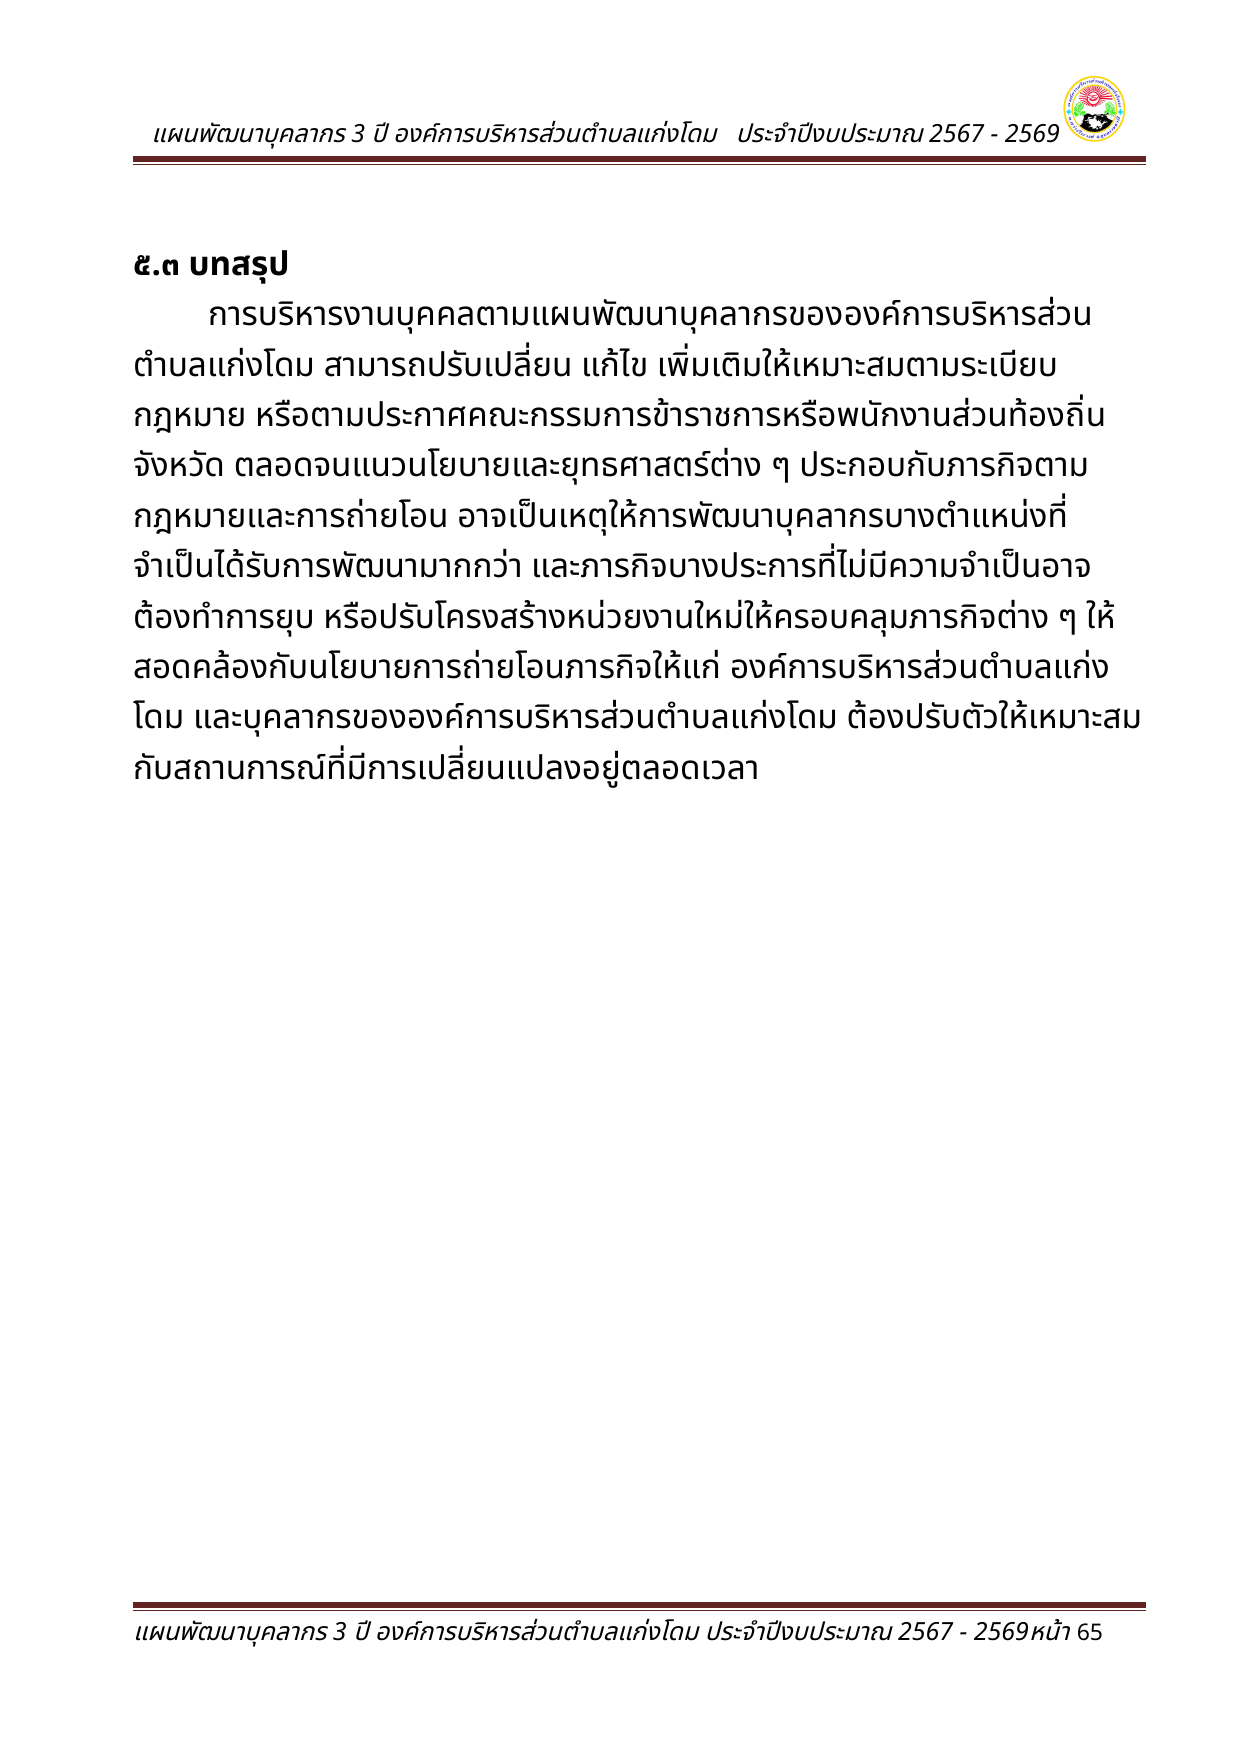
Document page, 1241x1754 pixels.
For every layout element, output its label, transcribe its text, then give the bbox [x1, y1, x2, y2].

picture [1060, 73, 1128, 143]
text การบริหารงานบุคคลตามแผนพัฒนาบุคลากรขององค์การบริหารส่วนตำบลแก่งโดม สามารถปรับเปลี่ยน แก้ไข เพิ่มเติมให้เหมาะสมตามระเบียบกฎหมาย หรือตามประกาศคณะกรรมการข้าราชการหรือพนักงานส่วนท้องถิ่น จังหวัด ตลอดจนแนวนโยบายและยุทธศาสตร์ต่าง ๆ ประกอบกับภารกิจตามกฎหมายและการถ่ายโอน อาจเป็นเหตุให้การพัฒนาบุคลากรบางตำแหน่งที่จำเป็นได้รับการพัฒนามากกว่า และภารกิจบางประการที่ไม่มีความจำเป็นอาจต้องทำการยุบ หรือปรับโครงสร้างหน่วยงานใหม่ให้ครอบคลุมภารกิจต่าง ๆ ให้สอดคล้องกับนโยบายการถ่ายโอนภารกิจให้แก่ องค์การบริหารส่วนตำบลแก่งโดม และบุคลากรขององค์การบริหารส่วนตำบลแก่งโดม ต้องปรับตัวให้เหมาะสม กับสถานการณ์ที่มีการเปลี่ยนแปลงอยู่ตลอดเวลา [133, 290, 1146, 794]
text ๕.๓ บทสรุป [133, 239, 1146, 290]
